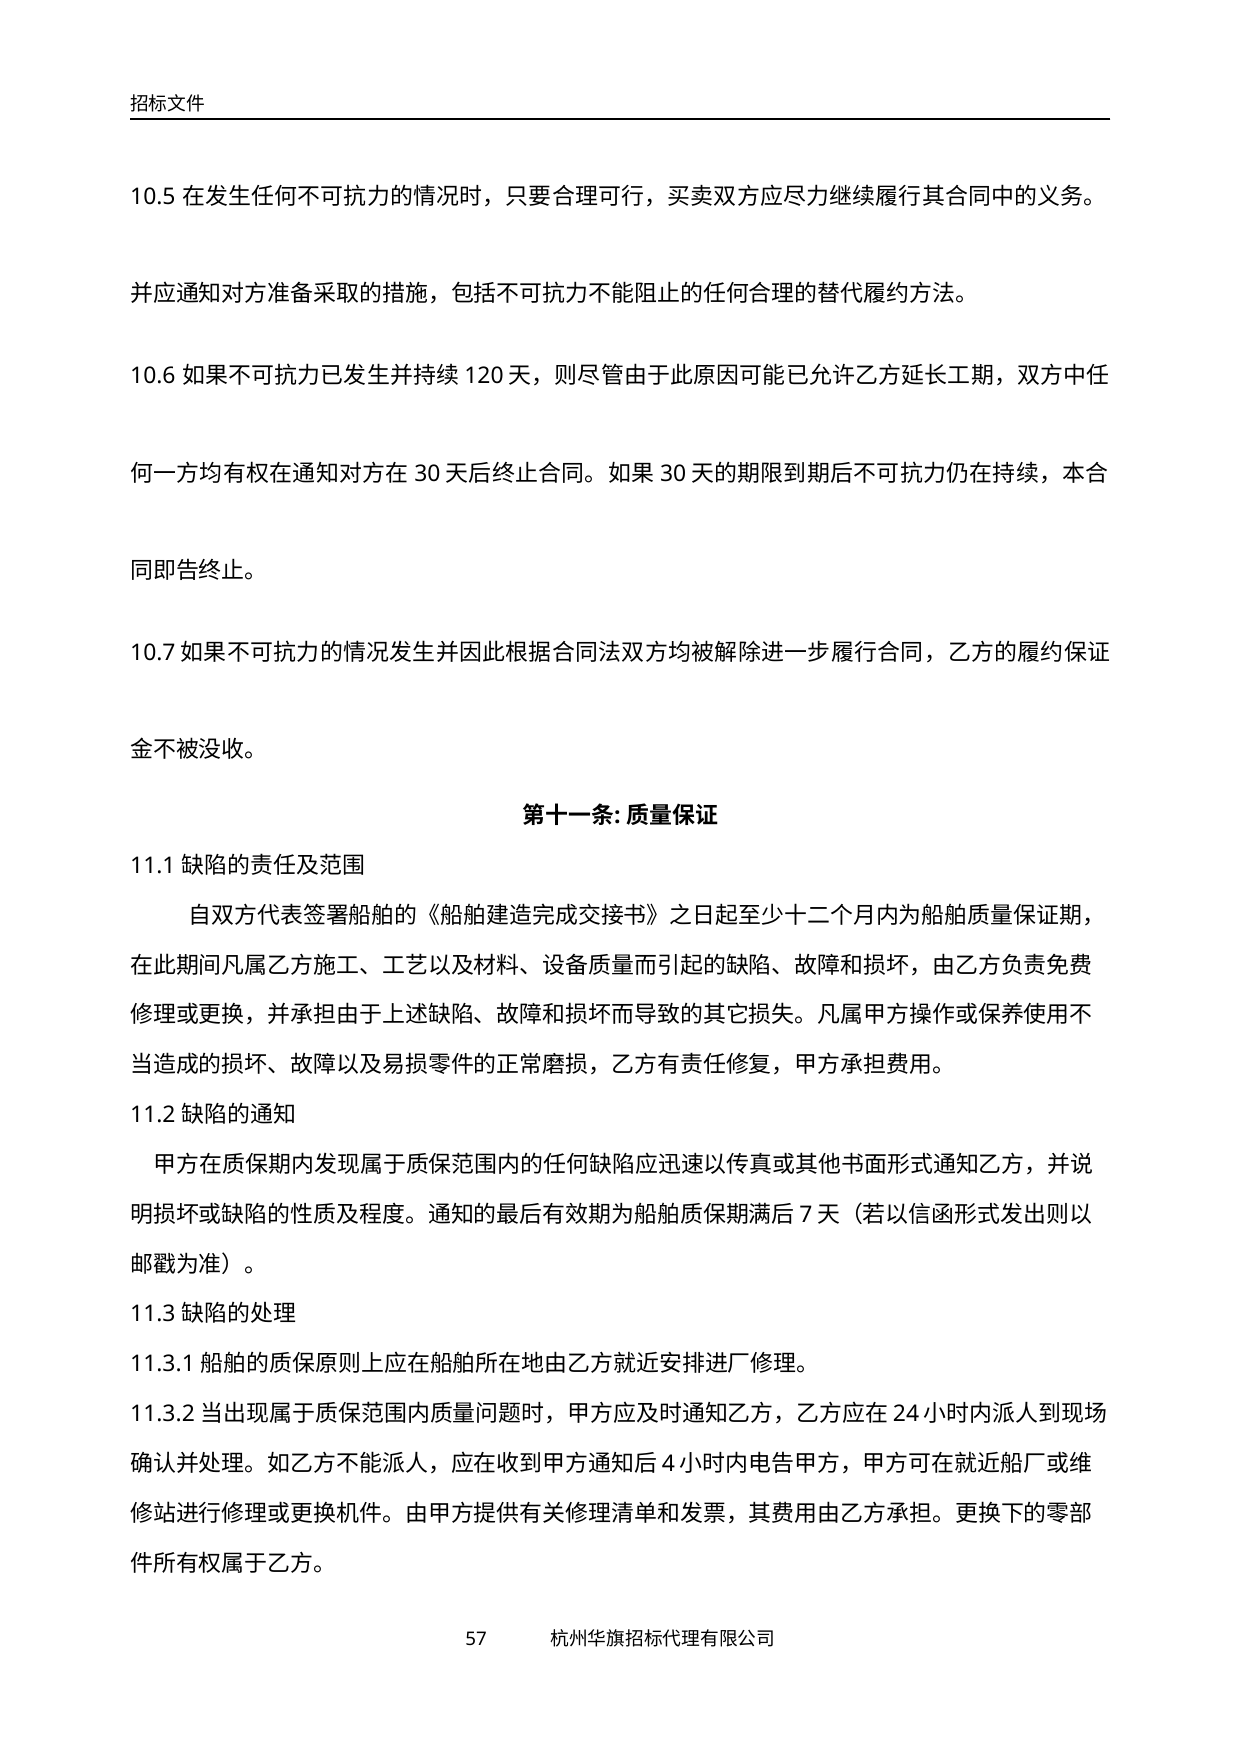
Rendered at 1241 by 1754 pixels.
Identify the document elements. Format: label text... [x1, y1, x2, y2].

text 10.7如果不可抗力的情况发生并因此根据合同法双方均被解除进一步履行合同，乙方的履约保证金不被没收。 [130, 618, 1110, 780]
list 自双方代表签署船舶的《船舶建造完成交接书》之日起至少十二个月内为船舶质量保证期，在此期间凡属乙方施工、工艺以及材料、设备质量而引起的缺陷、故障和损坏，由乙方负责免费修理或更换，并承担由于上述缺陷、故障和损坏而导致的其它损失。凡属甲方操作或保养使用不当造成的损坏、故障以及易损零件的正常磨损，乙方有责任修复，甲方承担费用。 11.2 缺陷的通知 甲方在质保期内发现属于质保范围内的任何缺陷应迅速以传真或其他书面形式通知乙方，并说明损坏或缺陷的性质及程度。通知的最后有效期为船舶质保期满后7天（若以信函形式发出则以邮戳为准）。 11.3 缺陷的处理 11.3.1 船舶的质保原则上应在船舶所在地由乙方就近安排进厂修理。 11.3.2 当出现属于质保范围内质量问题时，甲方应及时通知乙方，乙方应在24小时内派人到现场确认并处理。如乙方不能派人，应在收到甲方通知后4小时内电告甲方，甲方可在就近船厂或维修站进行修理或更换机件。由甲方提供有关修理清单和发票，其费用由乙方承担。更换下的零部件所有权属于乙方。 [130, 897, 1110, 1578]
list 第十一条: 质量保证 [130, 797, 1110, 830]
text 10.5 在发生任何不可抗力的情况时，只要合理可行，买卖双方应尽力继续履行其合同中的义务。并应通知对方准备采取的措施，包括不可抗力不能阻止的任何合理的替代履约方法。 [130, 162, 1110, 324]
text 10.6 如果不可抗力已发生并持续120天，则尽管由于此原因可能已允许乙方延长工期，双方中任何一方均有权在通知对方在30天后终止合同。如果30天的期限到期后不可抗力仍在持续，本合同即告终止。 [130, 341, 1110, 601]
list 11.1 缺陷的责任及范围 [130, 847, 1110, 880]
